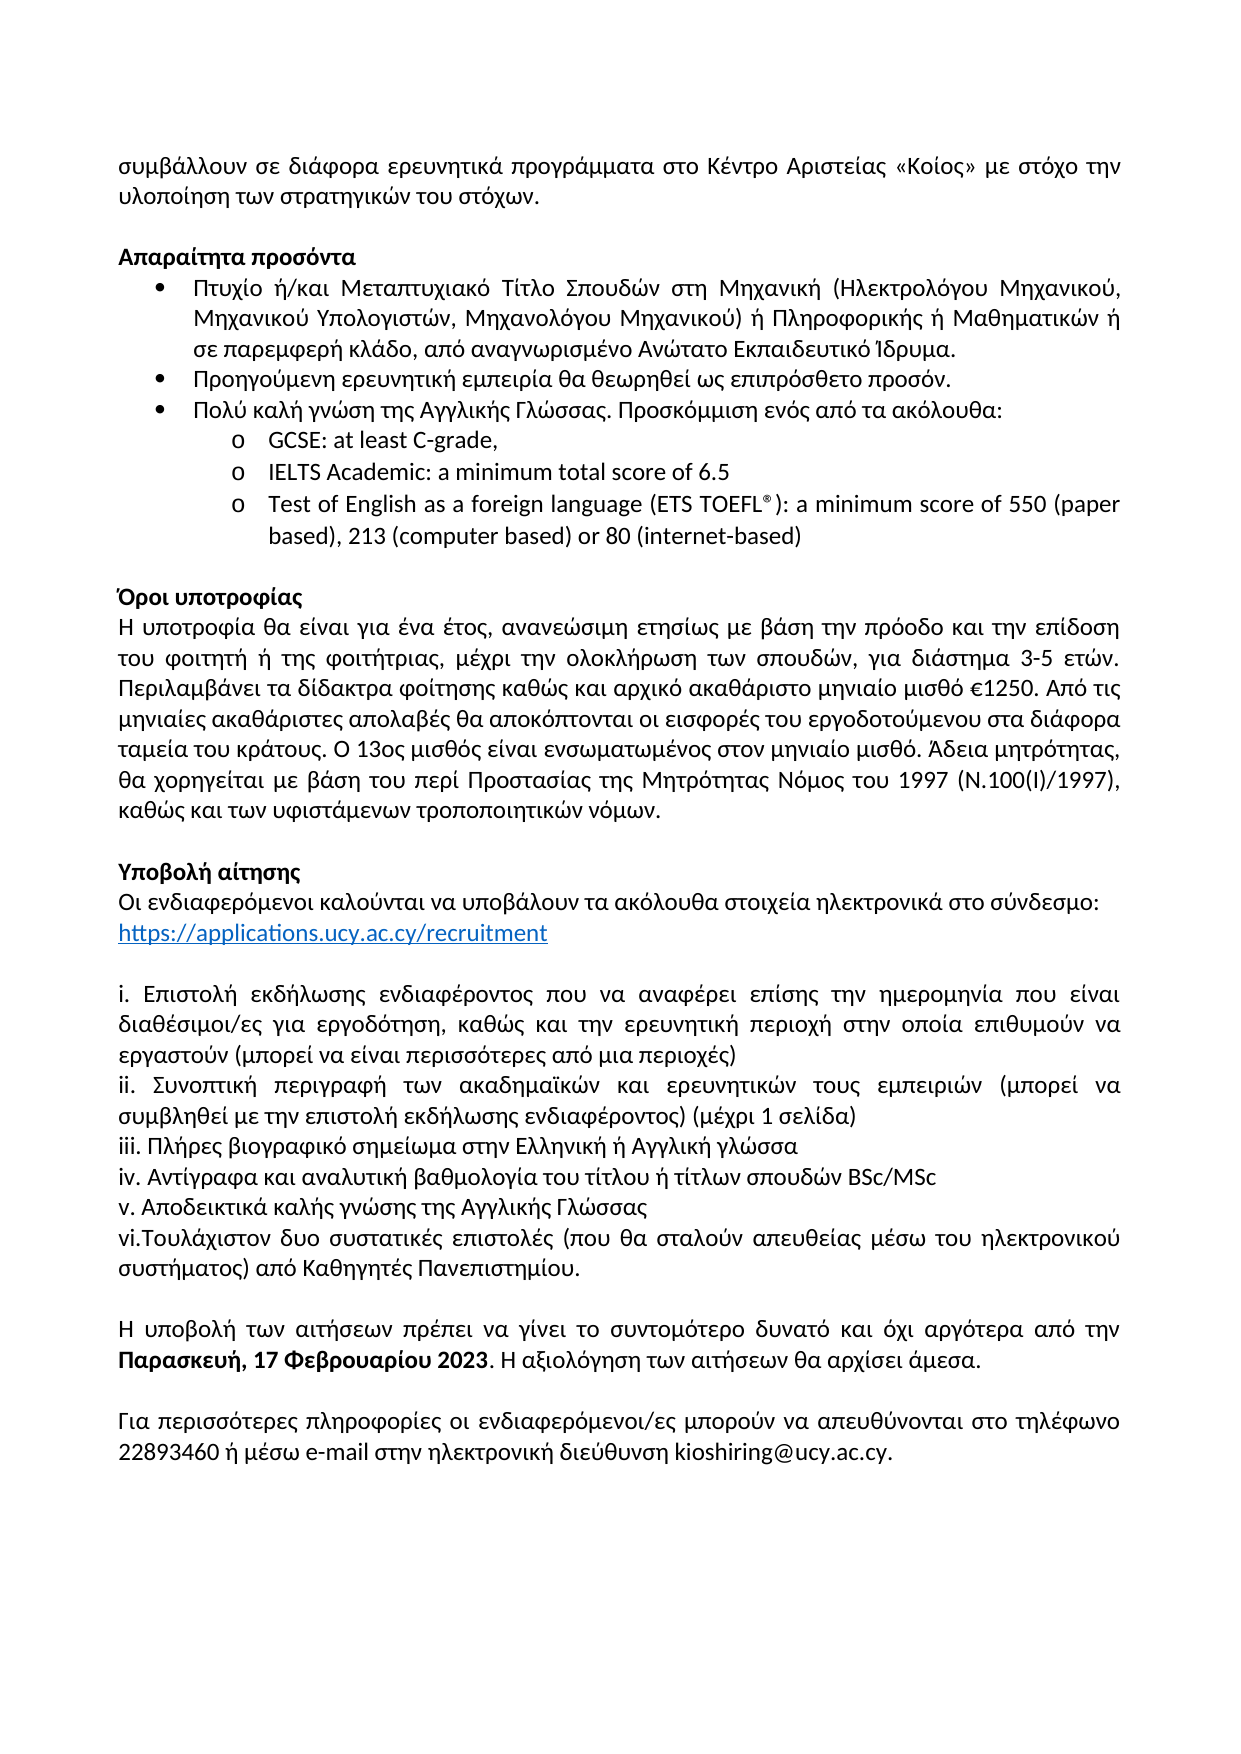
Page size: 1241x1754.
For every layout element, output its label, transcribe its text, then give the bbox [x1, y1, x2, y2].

text Οι ενδιαφερόμενοι καλούνται να υποβάλουν τα ακόλουθα στοιχεία ηλεκτρονικά στο σύνδεσμο: [118, 886, 1122, 917]
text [118, 150, 1122, 211]
text Για περισσότερες πληροφορίες οι ενδιαφερόμενοι/ες μπορούν να απευθύνονται στο τηλέφωνο 22893460 ή μέσω e-mail στην ηλεκτρονική διεύθυνση kioshiring@ucy.ac.cy. [118, 1405, 1122, 1466]
text iii. Πλήρες βιογραφικό σημείωμα στην Ελληνική ή Αγγλική γλώσσα [118, 1130, 1122, 1161]
text ii. Συνοπτική περιγραφή των ακαδημαϊκών και ερευνητικών τους εμπειριών (μπορεί να συμβληθεί με την επιστολή εκδήλωσης ενδιαφέροντος) (μέχρι 1 σελίδα) [118, 1069, 1122, 1130]
list Προηγούμενη ερευνητική εμπειρία θα θεωρηθεί ως επιπρόσθετο προσόν. [156, 364, 1122, 394]
text v. Αποδεικτικά καλής γνώσης της Αγγλικής Γλώσσας [118, 1191, 1122, 1222]
text i. Επιστολή εκδήλωσης ενδιαφέροντος που να αναφέρει επίσης την ημερομηνία που είναι διαθέσιμοι/ες για εργοδότηση, καθώς και την ερευνητική περιοχή στην οποία επιθυμούν να εργαστούν (μπορεί να είναι περισσότερες από μια περιοχές) [118, 978, 1122, 1069]
text Υποβολή αίτησης [118, 856, 1122, 886]
list Test of English as a foreign language (ETS TOEFL®): a minimum score of 550 (paper based), 213 (computer based) or 80 (internet-based) [231, 488, 1122, 551]
text Απαραίτητα προσόντα [118, 242, 1122, 272]
text iv. Αντίγραφα και αναλυτική βαθμολογία του τίτλου ή τίτλων σπουδών BSc/MSc [118, 1161, 1122, 1191]
text vi.Τουλάχιστον δυο συστατικές επιστολές (που θα σταλούν απευθείας μέσω του ηλεκτρονικού συστήματος) από Καθηγητές Πανεπιστημίου. [118, 1222, 1122, 1283]
list GCSE: at least C-grade, [231, 425, 1122, 456]
text Η υποτροφία θα είναι για ένα έτος, ανανεώσιμη ετησίως με βάση την πρόοδο και την επίδοση του φοιτητή ή της φοιτήτριας, μέχρι την ολοκλήρωση των σπουδών, για διάστημα 3-5 ετών. Περιλαμβάνει τα δίδακτρα φοίτησης καθώς και αρχικό ακαθάριστο μηνιαίο μισθό €1250. Από τις μηνιαίες ακαθάριστες απολαβές θα αποκόπτονται οι εισφορές του εργοδοτούμενου στα διάφορα ταμεία του κράτους. Ο 13ος μισθός είναι ενσωματωμένος στον μηνιαίο μισθό. Άδεια μητρότητας, θα χορηγείται με βάση του περί Προστασίας της Μητρότητας Νόμος του 1997 (Ν.100(Ι)/1997), καθώς και των υφιστάμενων τροποποιητικών νόμων. [118, 612, 1122, 825]
list Πολύ καλή γνώση της Αγγλικής Γλώσσας. Προσκόμμιση ενός από τα ακόλουθα: [156, 394, 1122, 425]
text https://applications.ucy.ac.cy/recruitment [118, 917, 1122, 947]
list IELTS Academic: a minimum total score of 6.5 [231, 456, 1122, 488]
text Η υποβολή των αιτήσεων πρέπει να γίνει το συντομότερο δυνατό και όχι αργότερα από την Παρασκευή, 17 Φεβρουαρίου 2023. Η αξιολόγηση των αιτήσεων θα αρχίσει άμεσα. [118, 1313, 1122, 1374]
text Όροι υποτροφίας [118, 581, 1122, 612]
list Πτυχίο ή/και Μεταπτυχιακό Τίτλο Σπουδών στη Μηχανική (Ηλεκτρολόγου Μηχανικού, Μηχανικού Υπολογιστών, Μηχανολόγου Μηχανικού) ή Πληροφορικής ή Μαθηματικών ή σε παρεμφερή κλάδο, από αναγνωρισμένο Ανώτατο Εκπαιδευτικό Ίδρυμα. [156, 272, 1122, 364]
